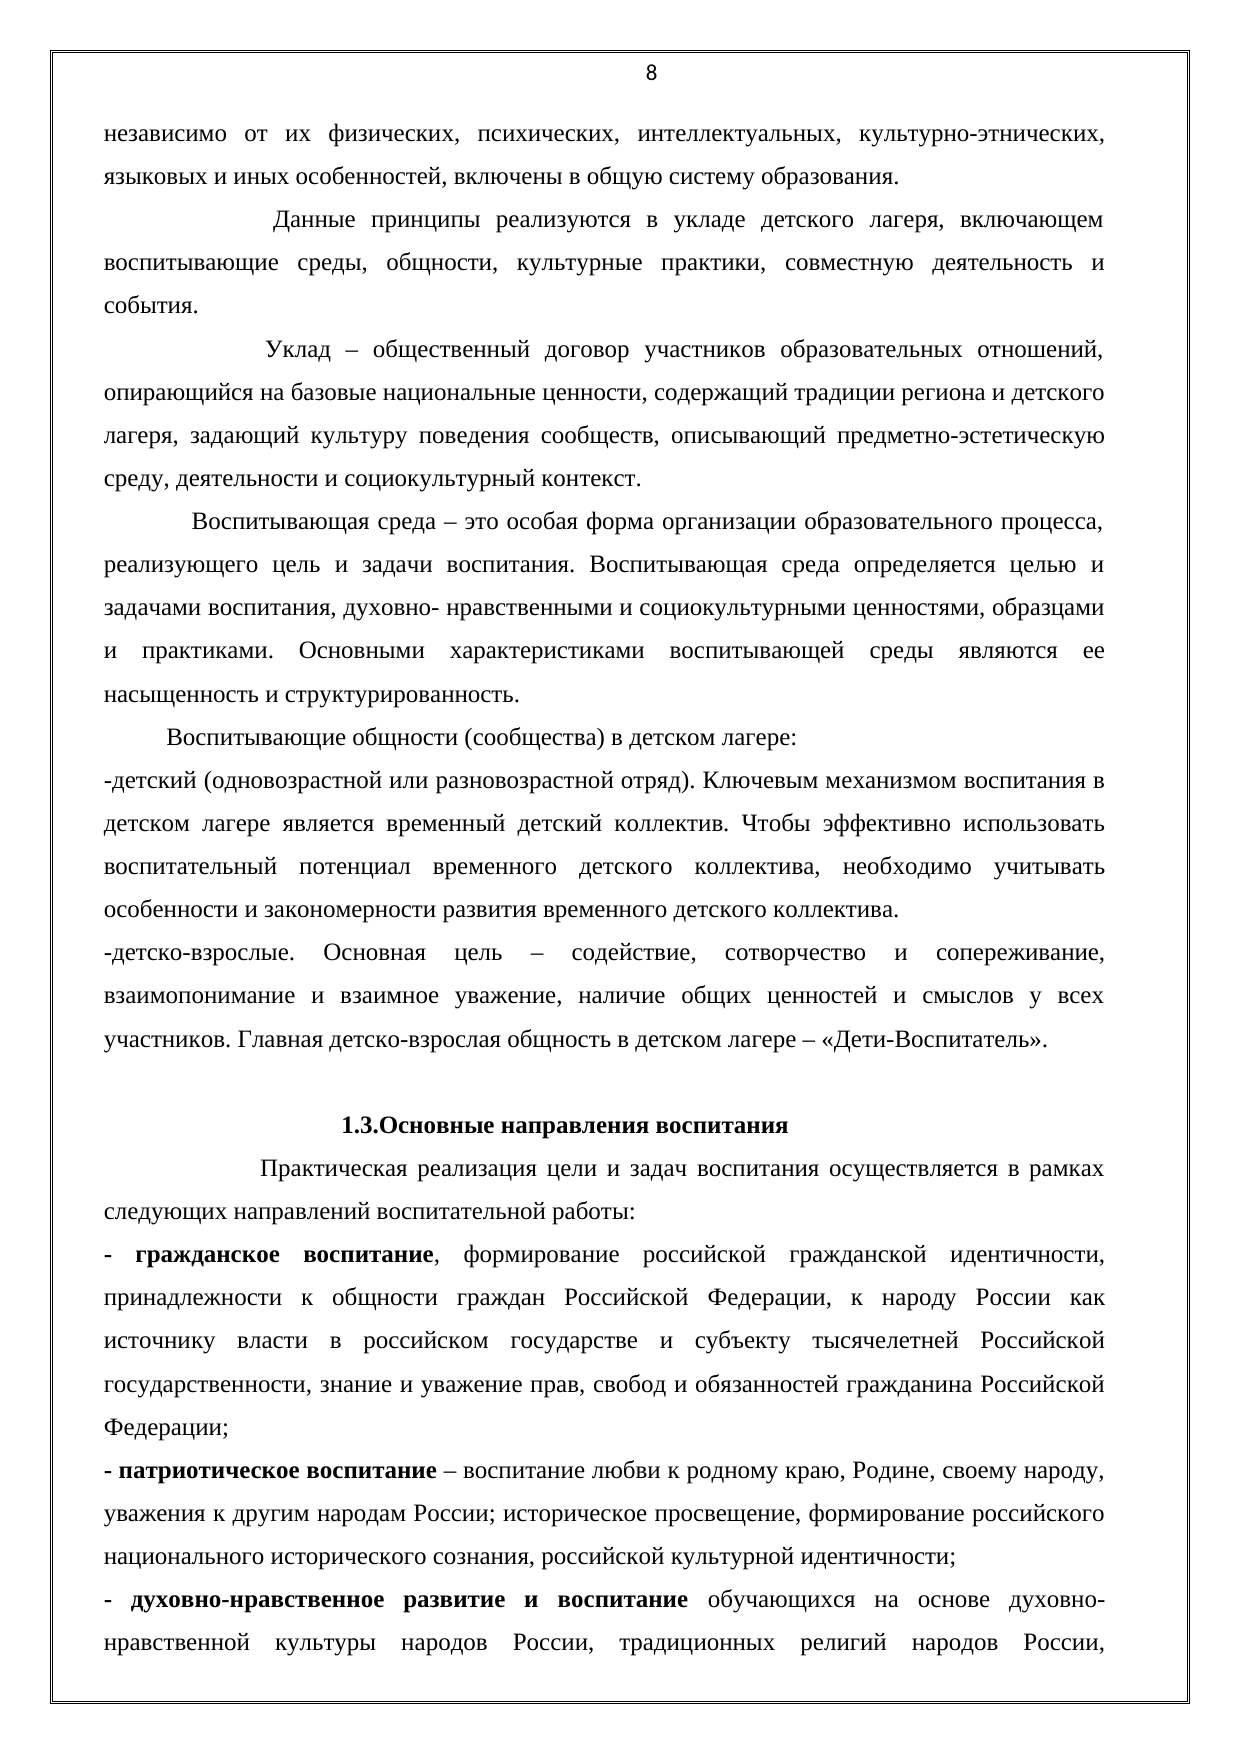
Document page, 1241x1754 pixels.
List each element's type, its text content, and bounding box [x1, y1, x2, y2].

text Практическая реализация цели и задач воспитания осуществляется в рамках следующих направлений воспитательной работы: [103, 1153, 1106, 1225]
text - гражданское воспитание, формирование российской гражданской идентичности, принадлежности к общности граждан Российской Федерации, к народу России как источнику власти в российском государстве и субъекту тысячелетней Российской государственности, знание и уважение прав, свобод и обязанностей гражданина Российской Федерации; [103, 1239, 1106, 1441]
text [103, 1584, 1106, 1656]
text Воспитывающая среда – это особая форма организации образовательного процесса, реализующего цель и задачи воспитания. Воспитывающая среда определяется целью и задачами воспитания, духовно- нравственными и социокультурными ценностями, образцами и практиками. Основными характеристиками воспитывающей среды являются ее насыщенность и структурированность. [103, 506, 1106, 707]
text -детско-взрослые. Основная цель – содействие, сотворчество и сопереживание, взаимопонимание и взаимное уважение, наличие общих ценностей и смыслов у всех участников. Главная детско-взрослая общность в детском лагере – «Дети-Воспитатель». [103, 937, 1106, 1052]
text -детский (одновозрастной или разновозрастной отряд). Ключевым механизмом воспитания в детском лагере является временный детский коллектив. Чтобы эффективно использовать воспитательный потенциал временного детского коллектива, необходимо учитывать особенности и закономерности развития временного детского коллектива. [103, 765, 1106, 923]
text Данные принципы реализуются в укладе детского лагеря, включающем воспитывающие среды, общности, культурные практики, совместную деятельность и события. [103, 204, 1106, 319]
text Воспитывающие общности (сообщества) в детском лагере: [103, 722, 1106, 751]
text 1.3.Основные направления воспитания [103, 1110, 1106, 1139]
text Уклад – общественный договор участников образовательных отношений, опирающийся на базовые национальные ценности, содержащий традиции региона и детского лагеря, задающий культуру поведения сообществ, описывающий предметно-эстетическую среду, деятельности и социокультурный контекст. [103, 334, 1106, 492]
text - патриотическое воспитание – воспитание любви к родному краю, Родине, своему народу, уважения к другим народам России; историческое просвещение, формирование российского национального исторического сознания, российской культурной идентичности; [103, 1455, 1106, 1570]
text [103, 118, 1106, 190]
